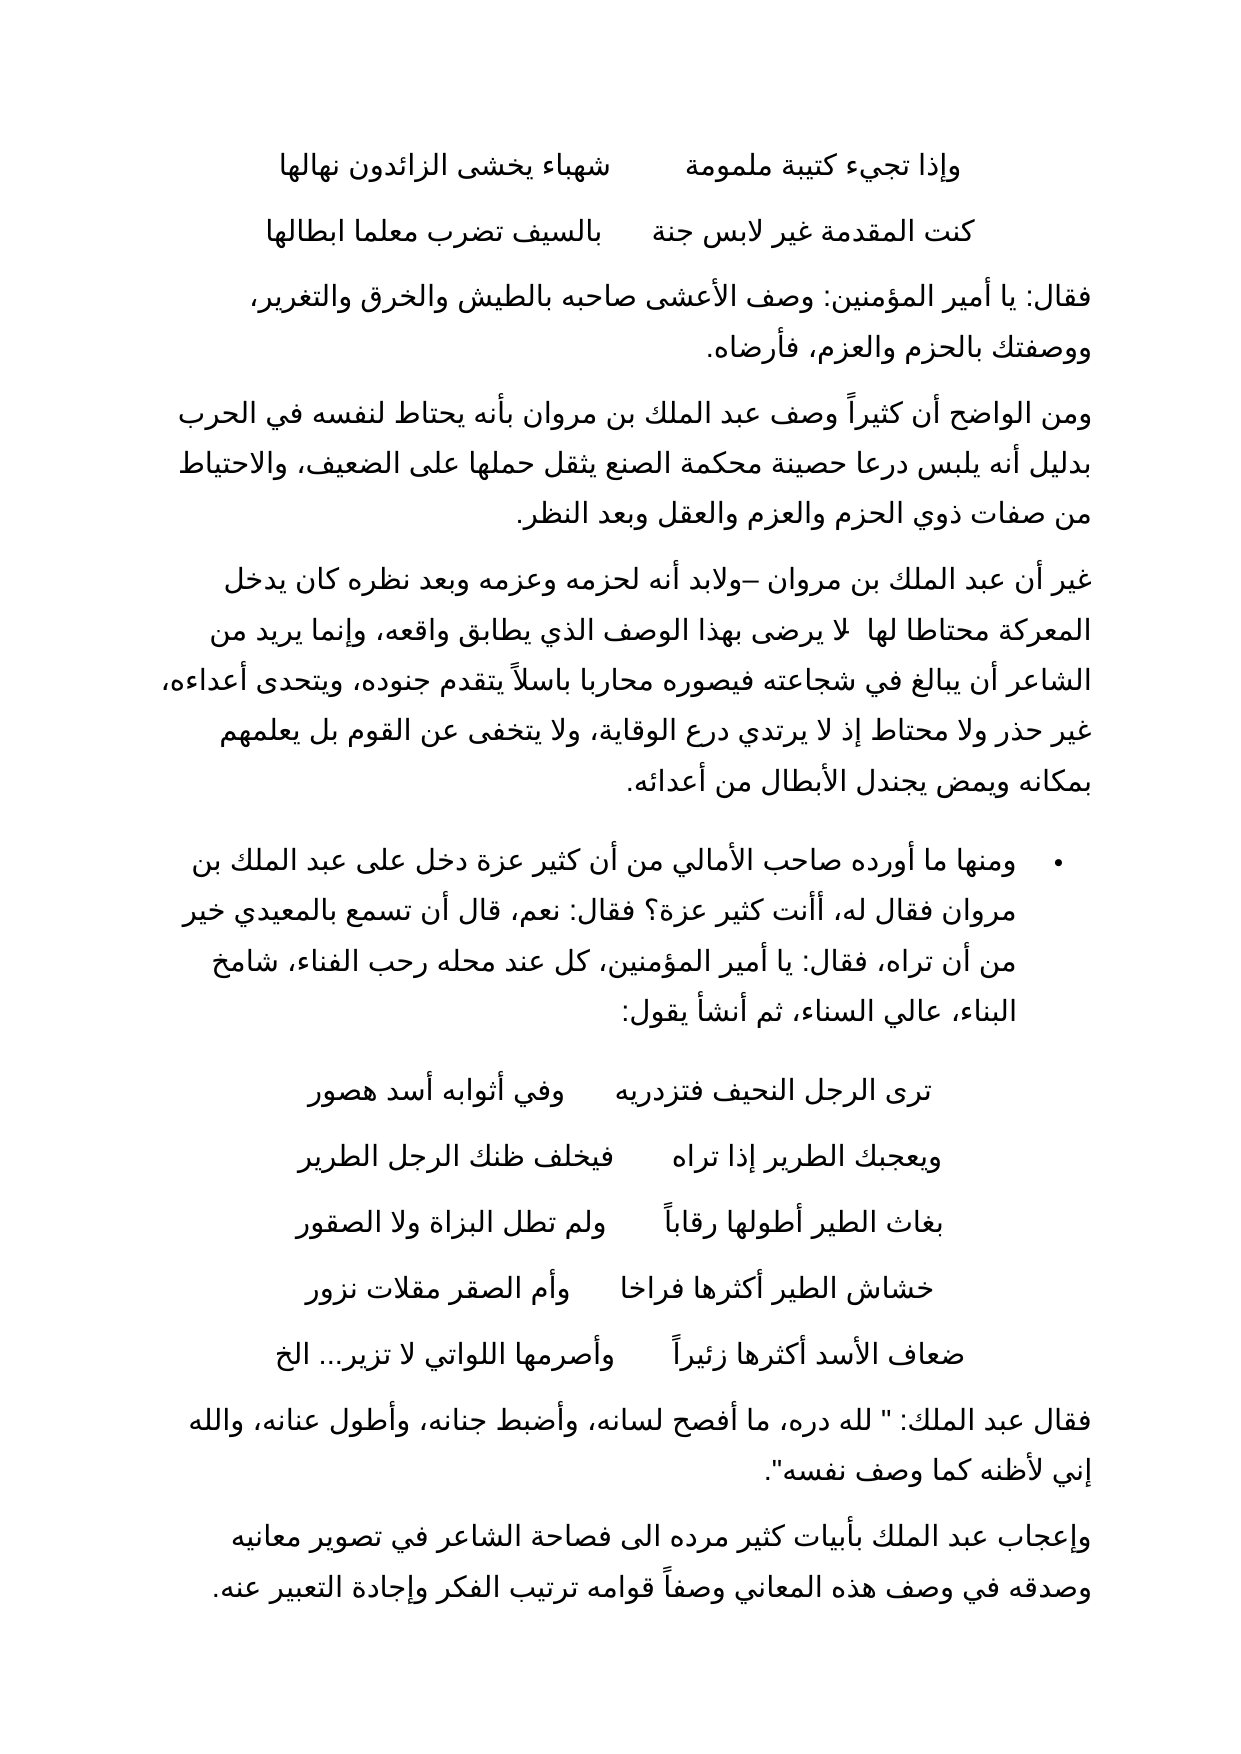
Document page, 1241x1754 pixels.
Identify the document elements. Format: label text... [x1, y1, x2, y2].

text ومن الواضح أن كثيراً وصف عبد الملك بن مروان بأنه يحتاط لنفسه في الحرب بدليل أنه يلبس درعا حصينة محكمة الصنع يثقل حملها على الضعيف، والاحتياط من صفات ذوي الحزم والعزم والعقل وبعد النظر. [148, 396, 1093, 530]
text فقال: يا أمير المؤمنين: وصف الأعشى صاحبه بالطيش والخرق والتغرير، ووصفتك بالحزم والعزم، فأرضاه. [148, 279, 1093, 363]
text ويعجبك الطرير إذا تراه فيخلف ظنك الرجل الطرير [148, 1139, 1093, 1173]
text كنت المقدمة غير لابس جنة بالسيف تضرب معلما ابطالها [148, 213, 1093, 247]
text خشاش الطير أكثرها فراخا وأم الصقر مقلات نزور [148, 1271, 1093, 1305]
text وإعجاب عبد الملك بأبيات كثير مرده الى فصاحة الشاعر في تصوير معانيه وصدقه في وصف هذه المعاني وصفاً قوامه ترتيب الفكر وإجادة التعبير عنه. [148, 1519, 1093, 1603]
text ترى الرجل النحيف فتزدريه وفي أثوابه أسد هصور [148, 1073, 1093, 1107]
text فقال عبد الملك: " لله دره، ما أفصح لسانه، وأضبط جنانه، وأطول عنانه، والله إني لأظنه كما وصف نفسه". [148, 1403, 1093, 1487]
text ضعاف الأسد أكثرها زئيراً وأصرمها اللواتي لا تزير... الخ [148, 1337, 1093, 1371]
text وإذا تجيء كتيبة ملمومة شهباء يخشى الزائدون نهالها [148, 148, 1093, 181]
list ومنها ما أورده صاحب الأمالي من أن كثير عزة دخل على عبد الملك بن مروان فقال له، أأنت كثير عزة؟ فقال: نعم، قال أن تسمع بالمعيدي خير من أن تراه، فقال: يا أمير المؤمنين، كل عند محله رحب الفناء، شامخ البناء، عالي السناء، ثم أنشأ يقول: [148, 843, 1055, 1027]
text بغاث الطير أطولها رقاباً ولم تطل البزاة ولا الصقور [148, 1205, 1093, 1239]
text غير أن عبد الملك بن مروان –ولابد أنه لحزمه وعزمه وبعد نظره كان يدخل المعركة محتاطا لها- لا يرضى بهذا الوصف الذي يطابق واقعه، وإنما يريد من الشاعر أن يبالغ في شجاعته فيصوره محاربا باسلاً يتقدم جنوده، ويتحدى أعداءه، غير حذر ولا محتاط إذ لا يرتدي درع الوقاية، ولا يتخفى عن القوم بل يعلمهم بمكانه ويمض يجندل الأبطال من أعدائه. [148, 562, 1093, 797]
